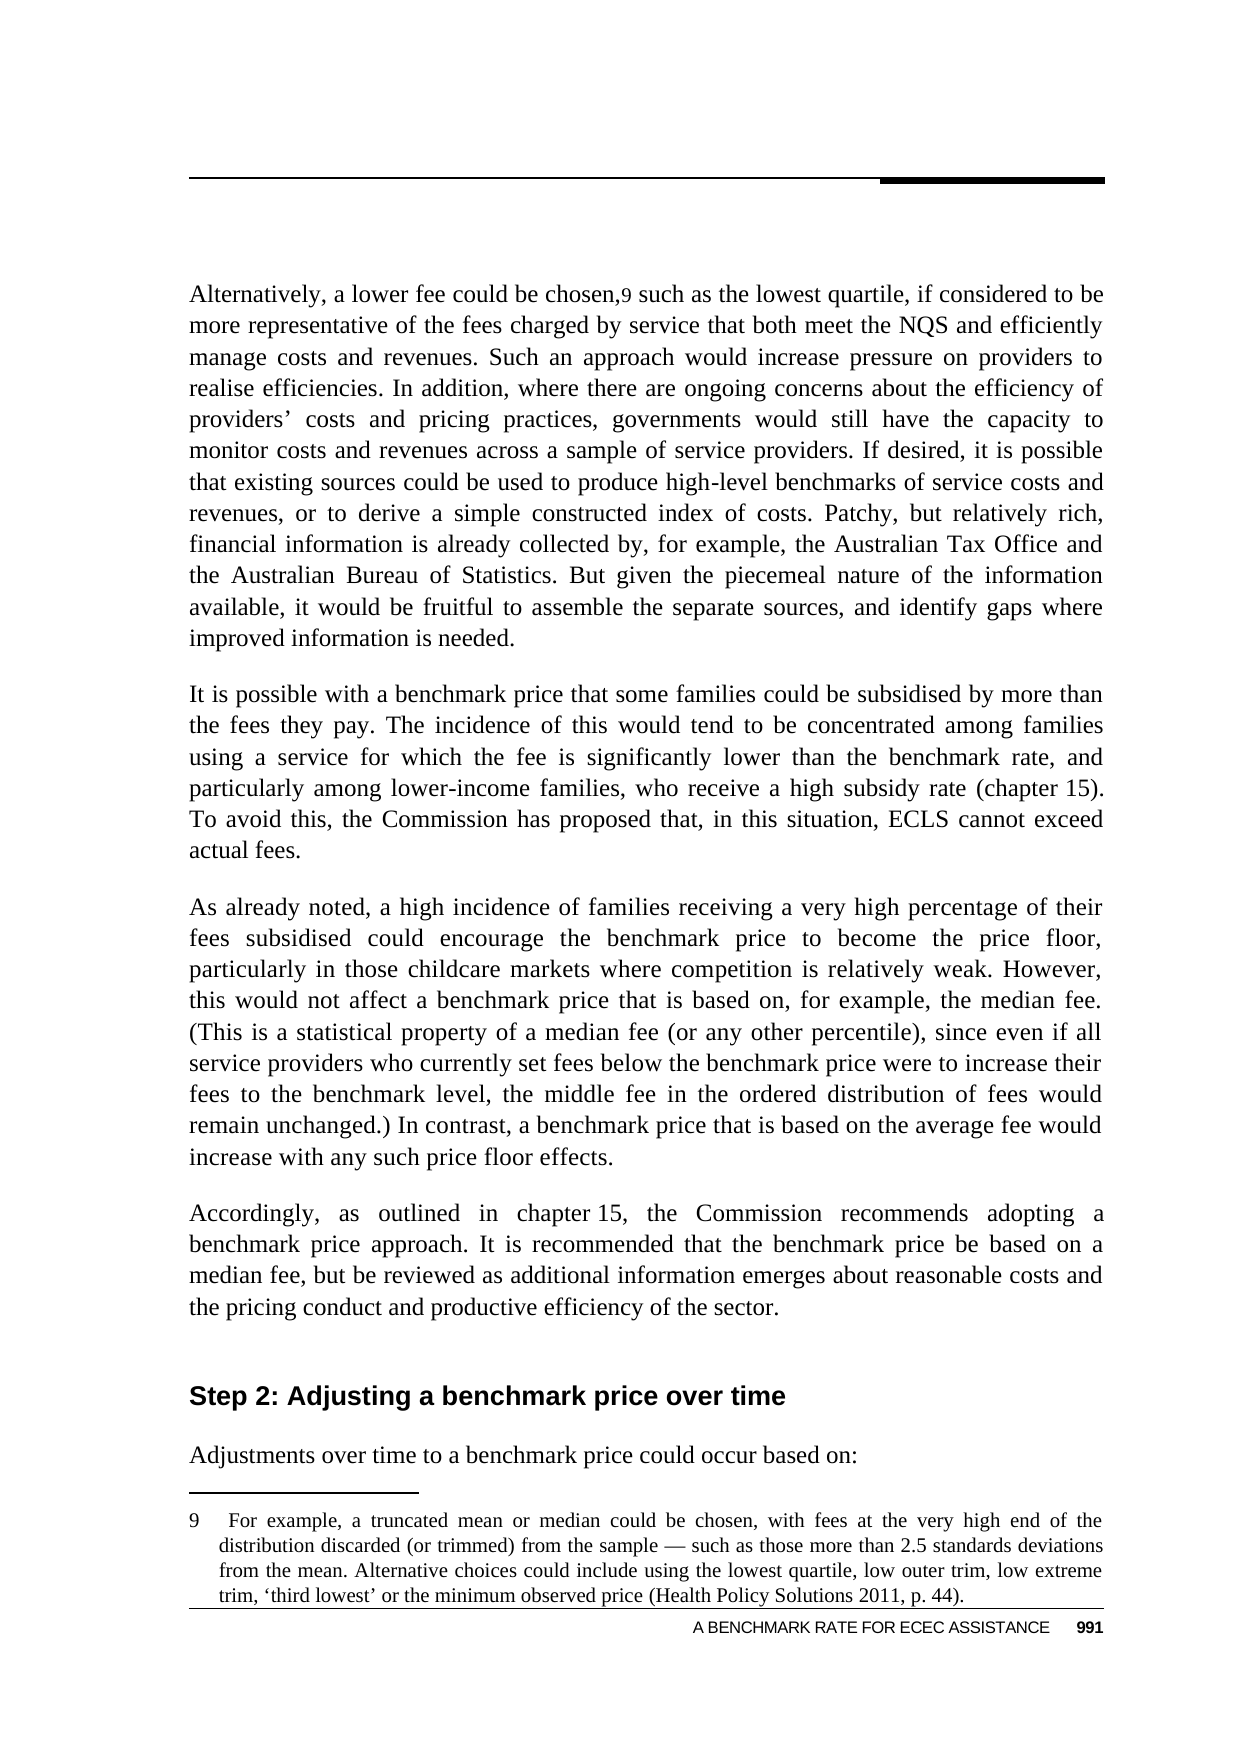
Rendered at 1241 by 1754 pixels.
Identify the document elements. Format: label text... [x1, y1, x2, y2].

subtitle Step 2: Adjusting a benchmark price over time [189, 1379, 1104, 1412]
text Adjustments over time to a benchmark price could occur based on: [189, 1437, 1104, 1468]
text Accordingly, as outlined in chapter 15, the Commission recommends adopting a benchmark price approach. It is recommended that the benchmark price be based on a median fee, but be reviewed as additional information emerges about reasonable costs and the pricing conduct and productive efficiency of the sector. [189, 1196, 1104, 1321]
text Alternatively, a lower fee could be chosen, such as the lowest quartile, if considered to be more representative of the fees charged by service that both meet the NQS and efficiently manage costs and revenues. Such an approach would increase pressure on providers to realise efficiencies. In addition, where there are ongoing concerns about the efficiency of providers’ costs and pricing practices, governments would still have the capacity to monitor costs and revenues across a sample of service providers. If desired, it is possible that existing sources could be used to produce high-level benchmarks of service costs and revenues, or to derive a simple constructed index of costs. Patchy, but relatively rich, financial information is already collected by, for example, the Australian Tax Office and the Australian Bureau of Statistics. But given the piecemeal nature of the information available, it would be fruitful to assemble the separate sources, and identify gaps where improved information is needed. [189, 277, 1104, 652]
text As already noted, a high incidence of families receiving a very high percentage of their fees subsidised could encourage the benchmark price to become the price floor, particularly in those childcare markets where competition is relatively weak. However, this would not affect a benchmark price that is based on, for example, the median fee. (This is a statistical property of a median fee (or any other percentile), since even if all service providers who currently set fees below the benchmark price were to increase their fees to the benchmark level, the middle fee in the ordered distribution of fees would remain unchanged.) In contrast, a benchmark price that is based on the average fee would increase with any such price floor effects. [189, 889, 1104, 1171]
text It is possible with a benchmark price that some families could be subsidised by more than the fees they pay. The incidence of this would tend to be concentrated among families using a service for which the fee is significantly lower than the benchmark rate, and particularly among lower-income families, who receive a high subsidy rate (chapter 15). To avoid this, the Commission has proposed that, in this situation, ECLS cannot exceed actual fees. [189, 677, 1104, 864]
